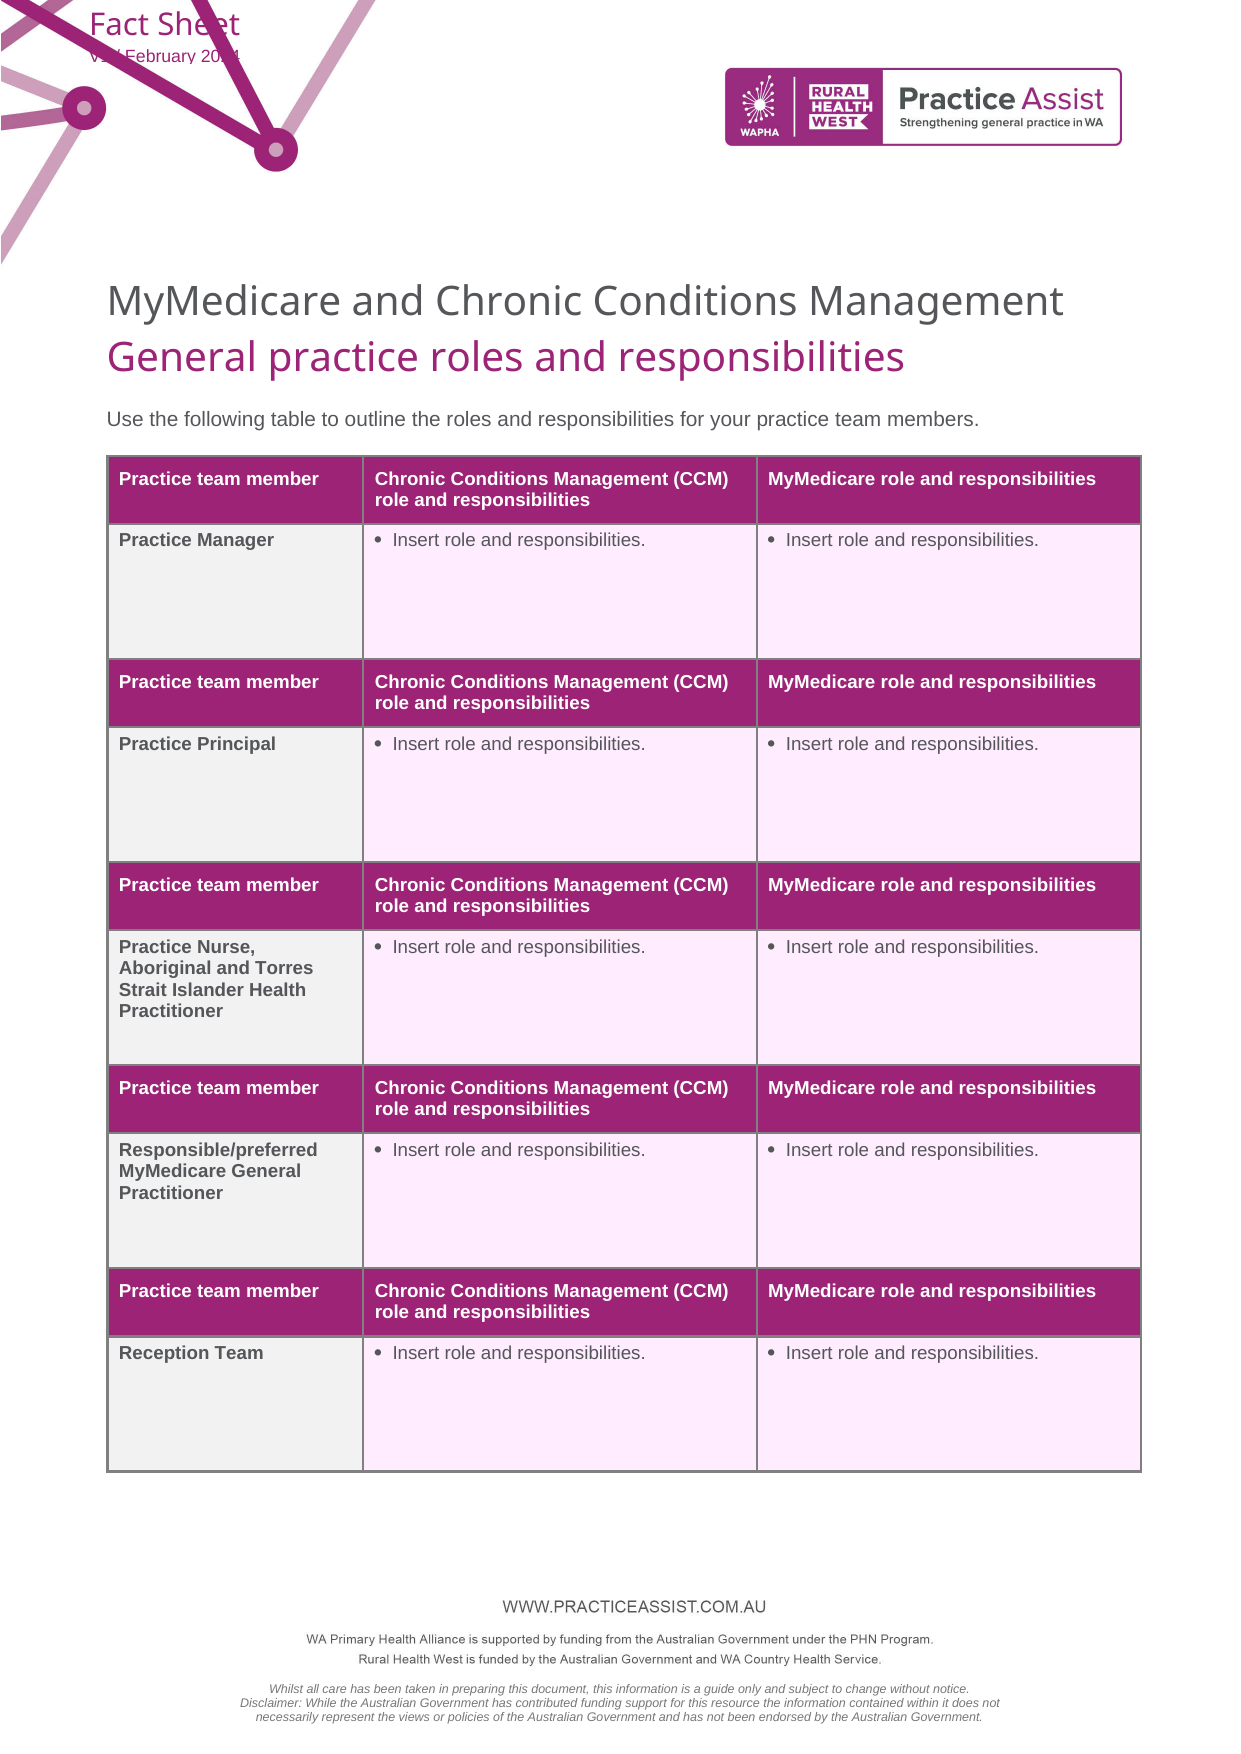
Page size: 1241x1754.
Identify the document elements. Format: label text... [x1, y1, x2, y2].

table_cell Insert role and responsibilities. [364, 728, 756, 861]
table_cell MyMedicare role and responsibilities [758, 1269, 1140, 1335]
table_cell Chronic Conditions Management (CCM) role and responsibilities [364, 1269, 756, 1335]
table_cell Insert role and responsibilities. [364, 1134, 756, 1267]
table_cell Insert role and responsibilities. [758, 1338, 1140, 1470]
table_cell Insert role and responsibilities. [758, 728, 1140, 861]
table_cell Practice team member [109, 660, 362, 726]
table_header MyMedicare role and responsibilities [758, 457, 1140, 523]
table_cell Chronic Conditions Management (CCM) role and responsibilities [364, 1066, 756, 1132]
text MyMedicare and Chronic Conditions Management General practice roles and responsibilities [106, 272, 1134, 383]
table_header Practice team member [109, 457, 362, 523]
table_cell Insert role and responsibilities. [364, 525, 756, 658]
table_cell Insert role and responsibilities. [364, 1338, 756, 1470]
table_cell MyMedicare role and responsibilities [758, 1066, 1140, 1132]
table_cell MyMedicare role and responsibilities [758, 660, 1140, 726]
table_cell Insert role and responsibilities. [758, 1134, 1140, 1267]
table_cell MyMedicare role and responsibilities [758, 863, 1140, 929]
table_cell Practice Manager [109, 525, 362, 658]
table_cell Practice team member [109, 1066, 362, 1132]
text Use the following table to outline the roles and responsibilities for your practice team members. [106, 407, 1134, 431]
table_cell Insert role and responsibilities. [364, 931, 756, 1064]
table_header Chronic Conditions Management (CCM) role and responsibilities [364, 457, 756, 523]
table_cell Practice Principal [109, 728, 362, 861]
table_cell Reception Team [109, 1338, 362, 1470]
table_cell Responsible/preferred MyMedicare General Practitioner [109, 1134, 362, 1267]
table_cell Insert role and responsibilities. [758, 931, 1140, 1064]
table_cell Insert role and responsibilities. [758, 525, 1140, 658]
table_cell Chronic Conditions Management (CCM) role and responsibilities [364, 863, 756, 929]
picture [1, 0, 1240, 283]
table_cell Practice team member [109, 863, 362, 929]
table_cell Chronic Conditions Management (CCM) role and responsibilities [364, 660, 756, 726]
table_cell Practice Nurse, Aboriginal and Torres Strait Islander Health Practitioner [109, 931, 362, 1064]
picture [1, 1566, 1240, 1738]
table_cell Practice team member [109, 1269, 362, 1335]
